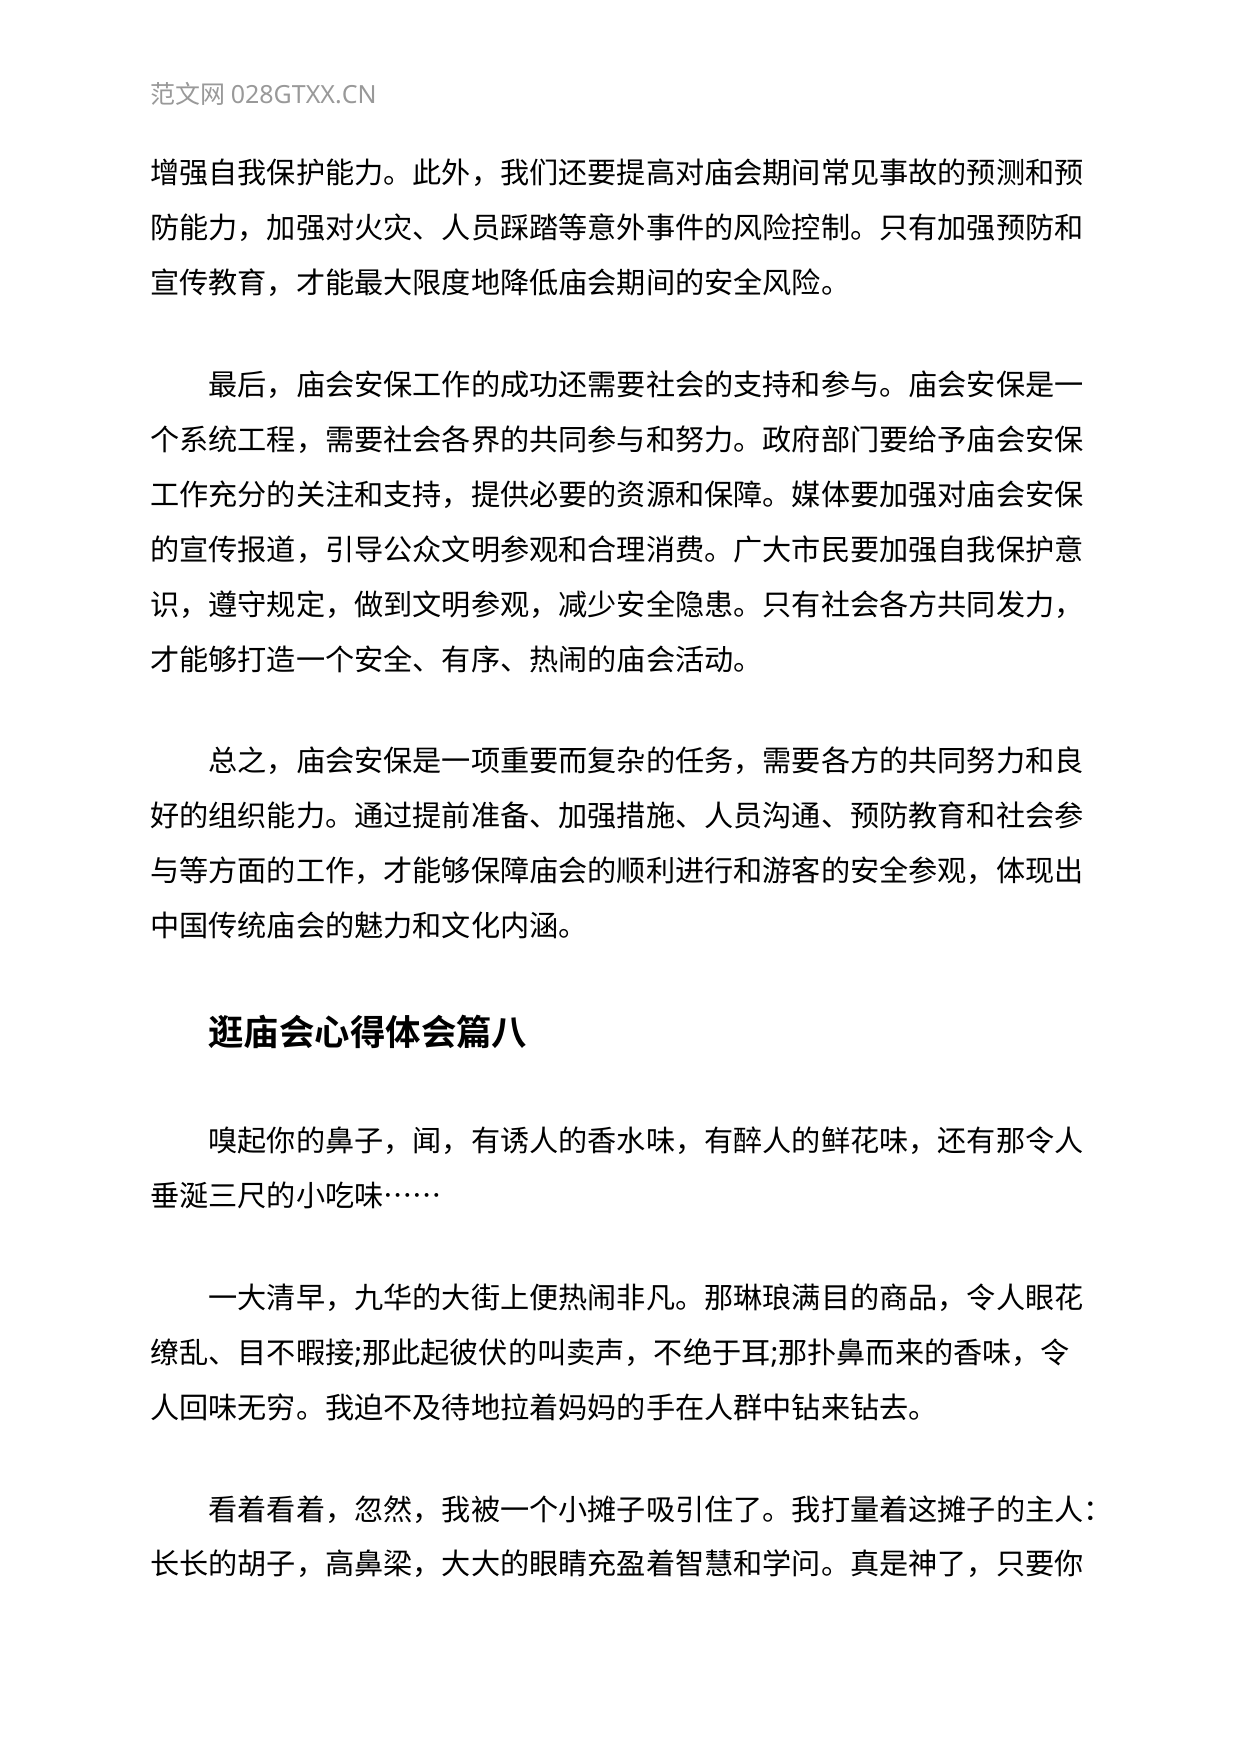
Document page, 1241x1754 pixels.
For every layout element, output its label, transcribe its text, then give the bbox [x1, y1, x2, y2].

text 总之，庙会安保是一项重要而复杂的任务，需要各方的共同努力和良好的组织能力。通过提前准备、加强措施、人员沟通、预防教育和社会参与等方面的工作，才能够保障庙会的顺利进行和游客的安全参观，体现出中国传统庙会的魅力和文化内涵。 [150, 738, 1090, 945]
text 最后，庙会安保工作的成功还需要社会的支持和参与。庙会安保是一个系统工程，需要社会各界的共同参与和努力。政府部门要给予庙会安保工作充分的关注和支持，提供必要的资源和保障。媒体要加强对庙会安保的宣传报道，引导公众文明参观和合理消费。广大市民要加强自我保护意识，遵守规定，做到文明参观，减少安全隐患。只有社会各方共同发力，才能够打造一个安全、有序、热闹的庙会活动。 [150, 362, 1090, 678]
text 嗅起你的鼻子，闻，有诱人的香水味，有醉人的鲜花味，还有那令人垂涎三尺的小吃味…… [150, 1118, 1090, 1215]
text 一大清早，九华的大街上便热闹非凡。那琳琅满目的商品，令人眼花缭乱、目不暇接;那此起彼伏的叫卖声，不绝于耳;那扑鼻而来的香味，令人回味无穷。我迫不及待地拉着妈妈的手在人群中钻来钻去。 [150, 1274, 1090, 1427]
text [150, 150, 1090, 302]
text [150, 1486, 1090, 1583]
text 逛庙会心得体会篇八 [150, 1004, 1090, 1056]
